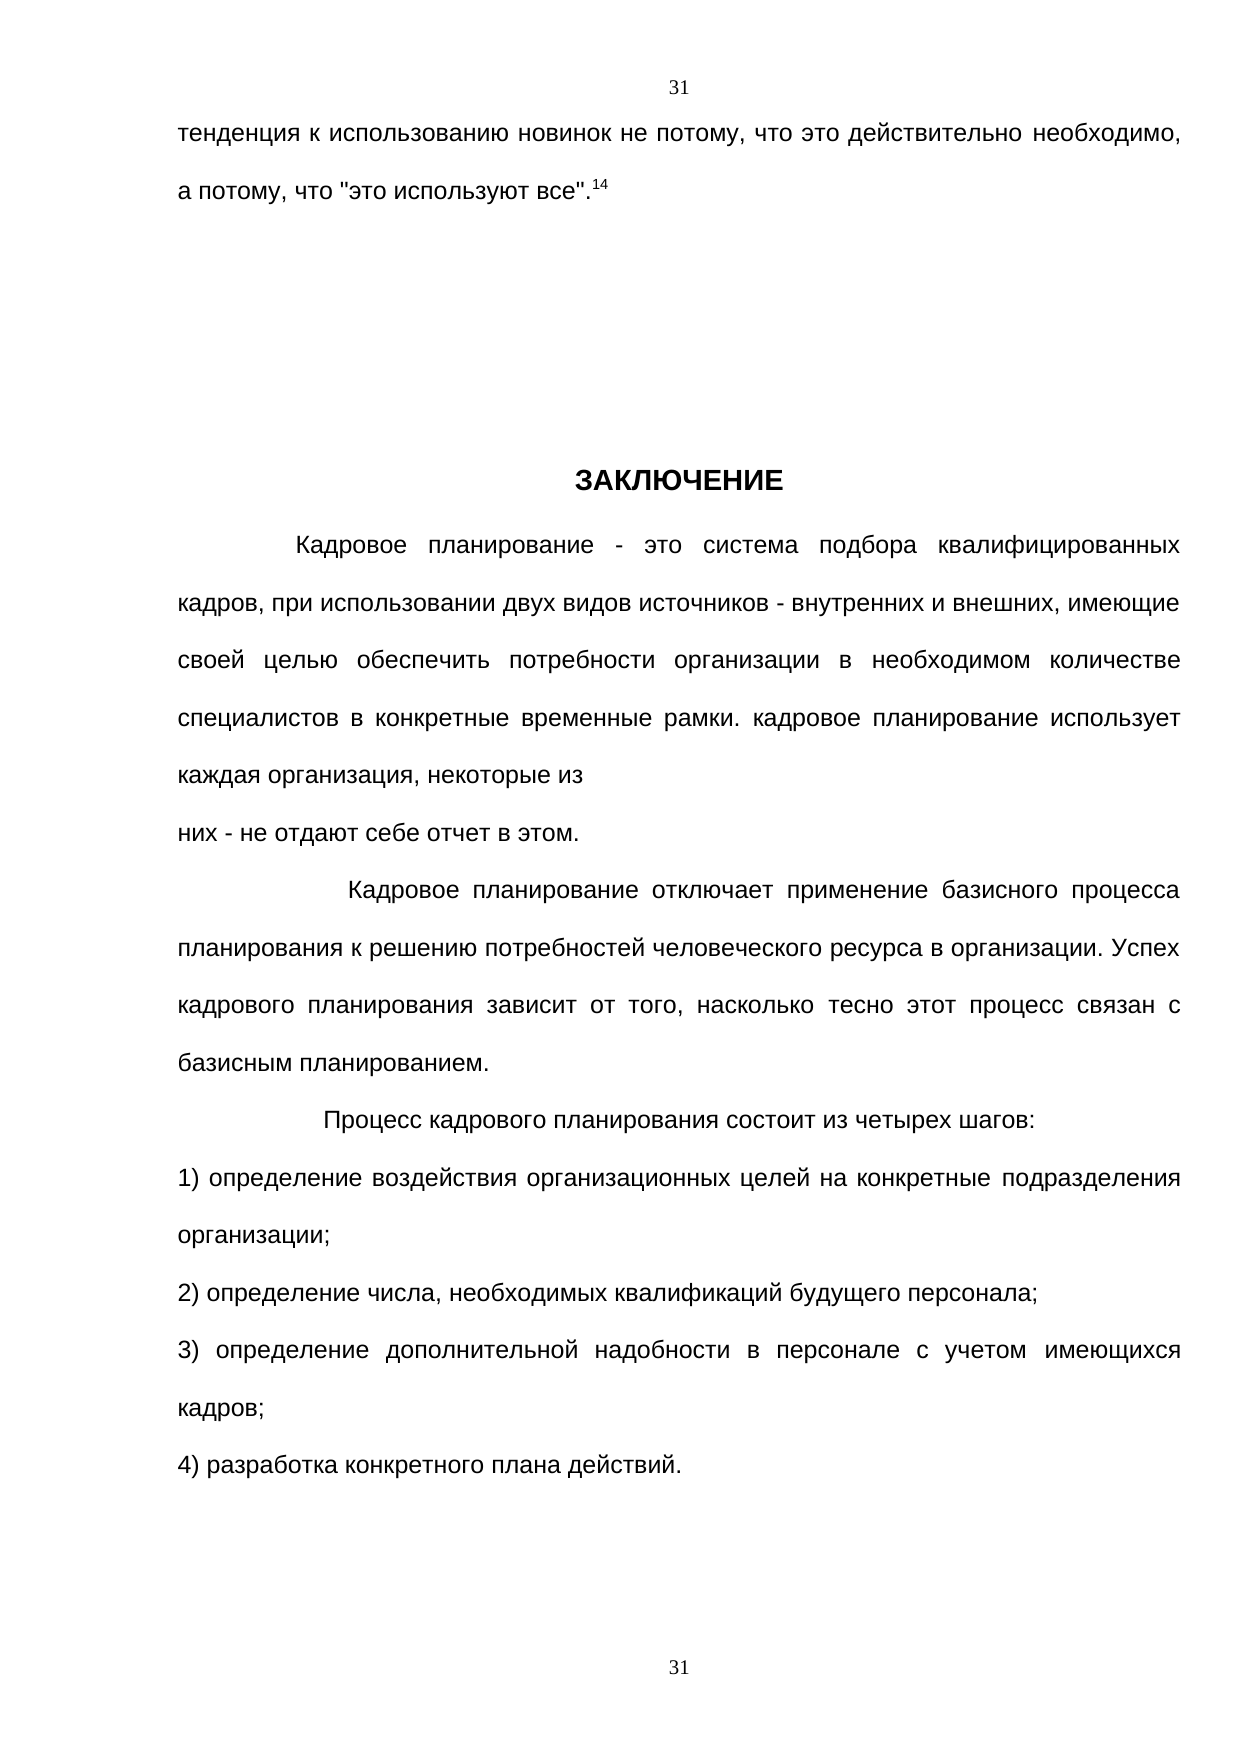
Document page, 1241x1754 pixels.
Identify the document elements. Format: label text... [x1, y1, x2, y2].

subtitle ЗАКЛЮЧЕНИЕ [177, 463, 1181, 497]
text 3) определение дополнительной надобности в персонале с учетом имеющихся кадров; [177, 1335, 1181, 1421]
text 1) определение воздействия организационных целей на конкретные подразделения организации; [177, 1163, 1181, 1249]
text тенденция к использованию новинок не потому, что это действительно необходимо, а потому, что "это используют все".14 [177, 118, 1181, 204]
text 2) определение числа, необходимых квалификаций будущего персонала; [177, 1278, 1181, 1306]
text Кадровое планирование - это система подбора квалифицированных кадров, при использовании двух видов источников - внутренних и внешних, имеющие своей целью обеспечить потребности организации в необходимом количестве специалистов в конкретные временные рамки. кадровое планирование использует каждая организация, некоторые из [177, 530, 1181, 789]
text них - не отдают себе отчет в этом. [177, 818, 1181, 846]
text Кадровое планирование отключает применение базисного процесса планирования к решению потребностей человеческого ресурса в организации. Успех кадрового планирования зависит от того, насколько тесно этот процесс связан с базисным планированием. [177, 875, 1181, 1076]
text 4) разработка конкретного плана действий. [177, 1450, 1181, 1479]
text Процесс кадрового планирования состоит из четырех шагов: [177, 1105, 1181, 1134]
